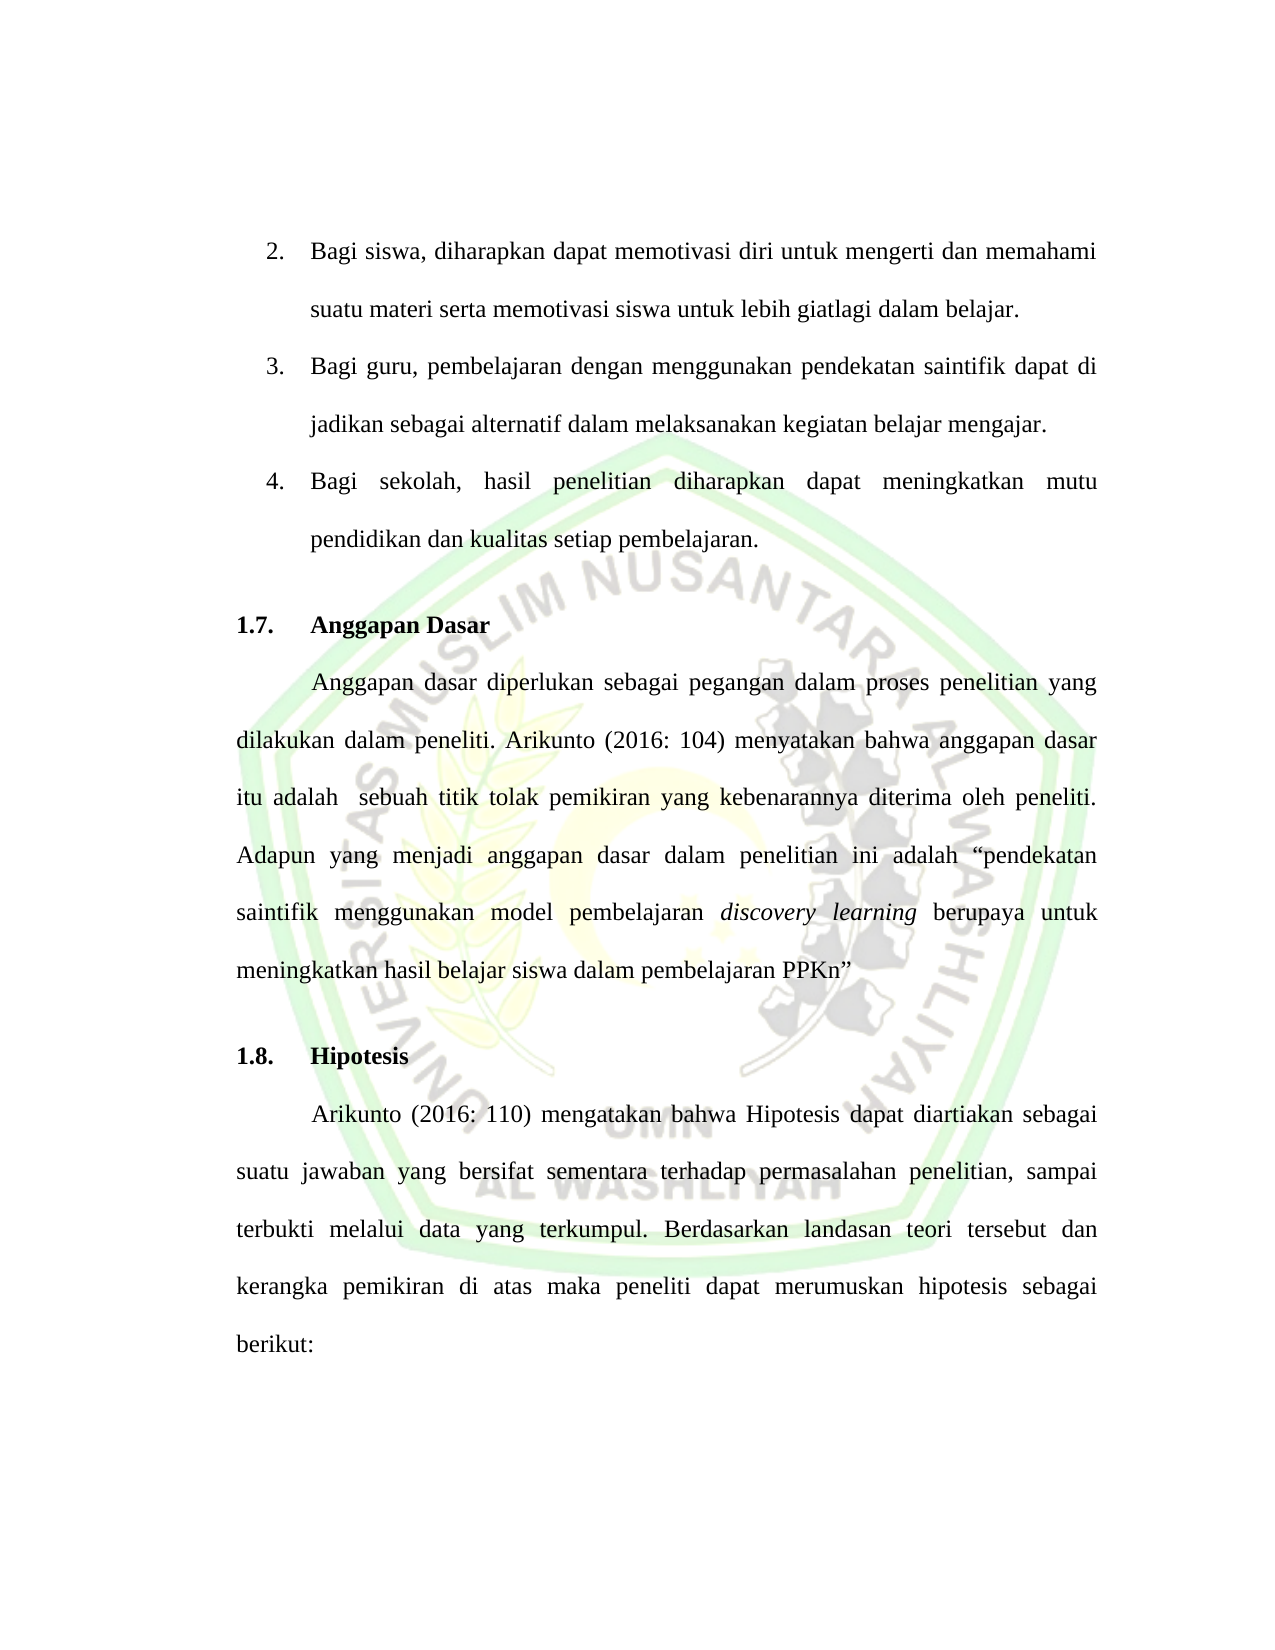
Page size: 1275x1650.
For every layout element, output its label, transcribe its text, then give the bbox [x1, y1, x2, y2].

list Bagi guru, pembelajaran dengan menggunakan pendekatan saintifik dapat di jadikan sebagai alternatif dalam melaksanakan kegiatan belajar mengajar. [266, 351, 1098, 437]
list Arikunto (2016: 110) mengatakan bahwa Hipotesis dapat diartiakan sebagai suatu jawaban yang bersifat sementara terhadap permasalahan penelitian, sampai terbukti melalui data yang terkumpul. Berdasarkan landasan teori tersebut dan kerangka pemikiran di atas maka peneliti dapat merumuskan hipotesis sebagai berikut: [236, 1099, 1098, 1357]
list Bagi sekolah, hasil penelitian diharapkan dapat meningkatkan mutu pendidikan dan kualitas setiap pembelajaran. [266, 466, 1098, 552]
list Anggapan dasar diperlukan sebagai pegangan dalam proses penelitian yang dilakukan dalam peneliti. Arikunto (2016: 104) menyatakan bahwa anggapan dasar itu adalah sebuah titik tolak pemikiran yang kebenarannya diterima oleh peneliti. Adapun yang menjadi anggapan dasar dalam penelitian ini adalah “pendekatan saintifik menggunakan model pembelajaran discovery learning berupaya untuk meningkatkan hasil belajar siswa dalam pembelajaran PPKn” [236, 667, 1098, 984]
subtitle 1.7. Anggapan Dasar [236, 610, 1098, 639]
subtitle 1.8. Hipotesis [236, 1041, 1098, 1070]
list Bagi siswa, diharapkan dapat memotivasi diri untuk mengerti dan memahami suatu materi serta memotivasi siswa untuk lebih giatlagi dalam belajar. [266, 236, 1098, 322]
